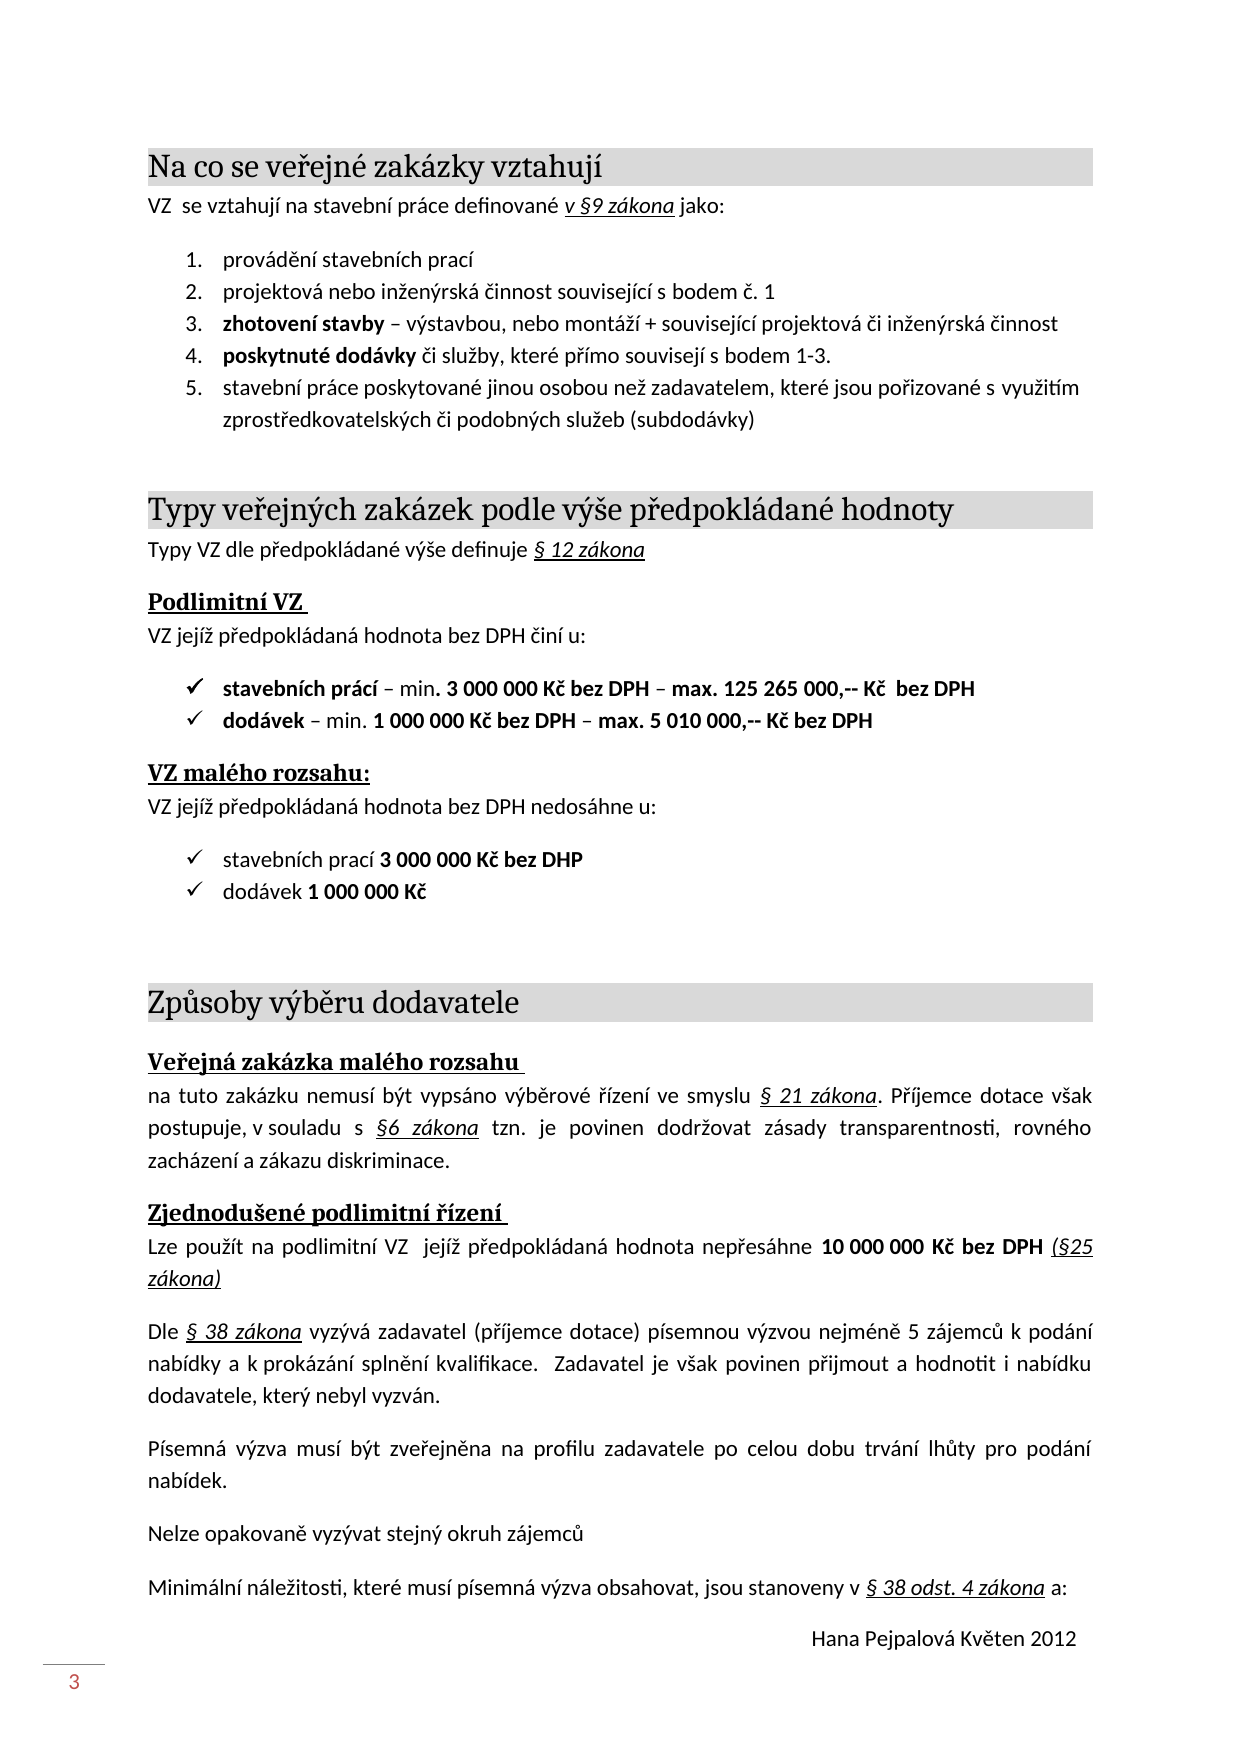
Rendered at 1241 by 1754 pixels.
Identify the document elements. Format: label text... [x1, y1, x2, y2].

subtitle Veřejná zakázka malého rozsahu [148, 1048, 1093, 1077]
list stavebních prácí – min. 3 000 000 Kč bez DPH – max. 125 265 000,-- Kč bez DPH [185, 674, 1093, 702]
text na tuto zakázku nemusí být vypsáno výběrové řízení ve smyslu § 21 zákona. Příjemce dotace však postupuje, v souladu s §6 zákona tzn. je povinen dodržovat zásady transparentnosti, rovného zacházení a zákazu diskriminace. [148, 1081, 1093, 1174]
subtitle Na co se veřejné zakázky vztahují [148, 148, 1093, 186]
list dodávek 1 000 000 Kč [185, 877, 1093, 905]
subtitle Typy veřejných zakázek podle výše předpokládané hodnoty [148, 491, 1093, 529]
list provádění stavebních prací [185, 245, 1093, 273]
text Písemná výzva musí být zveřejněna na profilu zadavatele po celou dobu trvání lhůty pro podání nabídek. [148, 1434, 1093, 1494]
text Minimální náležitosti, které musí písemná výzva obsahovat, jsou stanoveny v § 38 odst. 4 zákona a: [148, 1573, 1093, 1601]
text VZ se vztahují na stavební práce definované v §9 zákona jako: [148, 192, 1093, 220]
text Nelze opakovaně vyzývat stejný okruh zájemců [148, 1519, 1093, 1548]
list stavebních prací 3 000 000 Kč bez DHP [185, 845, 1093, 873]
text VZ jejíž předpokládaná hodnota bez DPH činí u: [148, 621, 1093, 649]
subtitle Podlimitní VZ [148, 588, 1093, 617]
list dodávek – min. 1 000 000 Kč bez DPH – max. 5 010 000,-- Kč bez DPH [185, 706, 1093, 734]
subtitle Zjednodušené podlimitní řízení [148, 1199, 1093, 1227]
list zhotovení stavby – výstavbou, nebo montáží + související projektová či inženýrská činnost [185, 309, 1093, 337]
subtitle VZ malého rozsahu: [148, 759, 1093, 788]
list stavební práce poskytované jinou osobou než zadavatelem, které jsou pořizované s využitím zprostředkovatelských či podobných služeb (subdodávky) [185, 373, 1093, 434]
list projektová nebo inženýrská činnost související s bodem č. 1 [185, 277, 1093, 305]
text VZ jejíž předpokládaná hodnota bez DPH nedosáhne u: [148, 792, 1093, 820]
text Lze použít na podlimitní VZ jejíž předpokládaná hodnota nepřesáhne 10 000 000 Kč bez DPH (§25 zákona) [148, 1232, 1093, 1292]
text Typy VZ dle předpokládané výše definuje § 12 zákona [148, 535, 1093, 563]
text Dle § 38 zákona vyzývá zadavatel (příjemce dotace) písemnou výzvou nejméně 5 zájemců k podání nabídky a k prokázání splnění kvalifikace. Zadavatel je však povinen přijmout a hodnotit i nabídku dodavatele, který nebyl vyzván. [148, 1317, 1093, 1409]
subtitle Způsoby výběru dodavatele [148, 983, 1093, 1022]
list poskytnuté dodávky či služby, které přímo souvisejí s bodem 1-3. [185, 341, 1093, 369]
